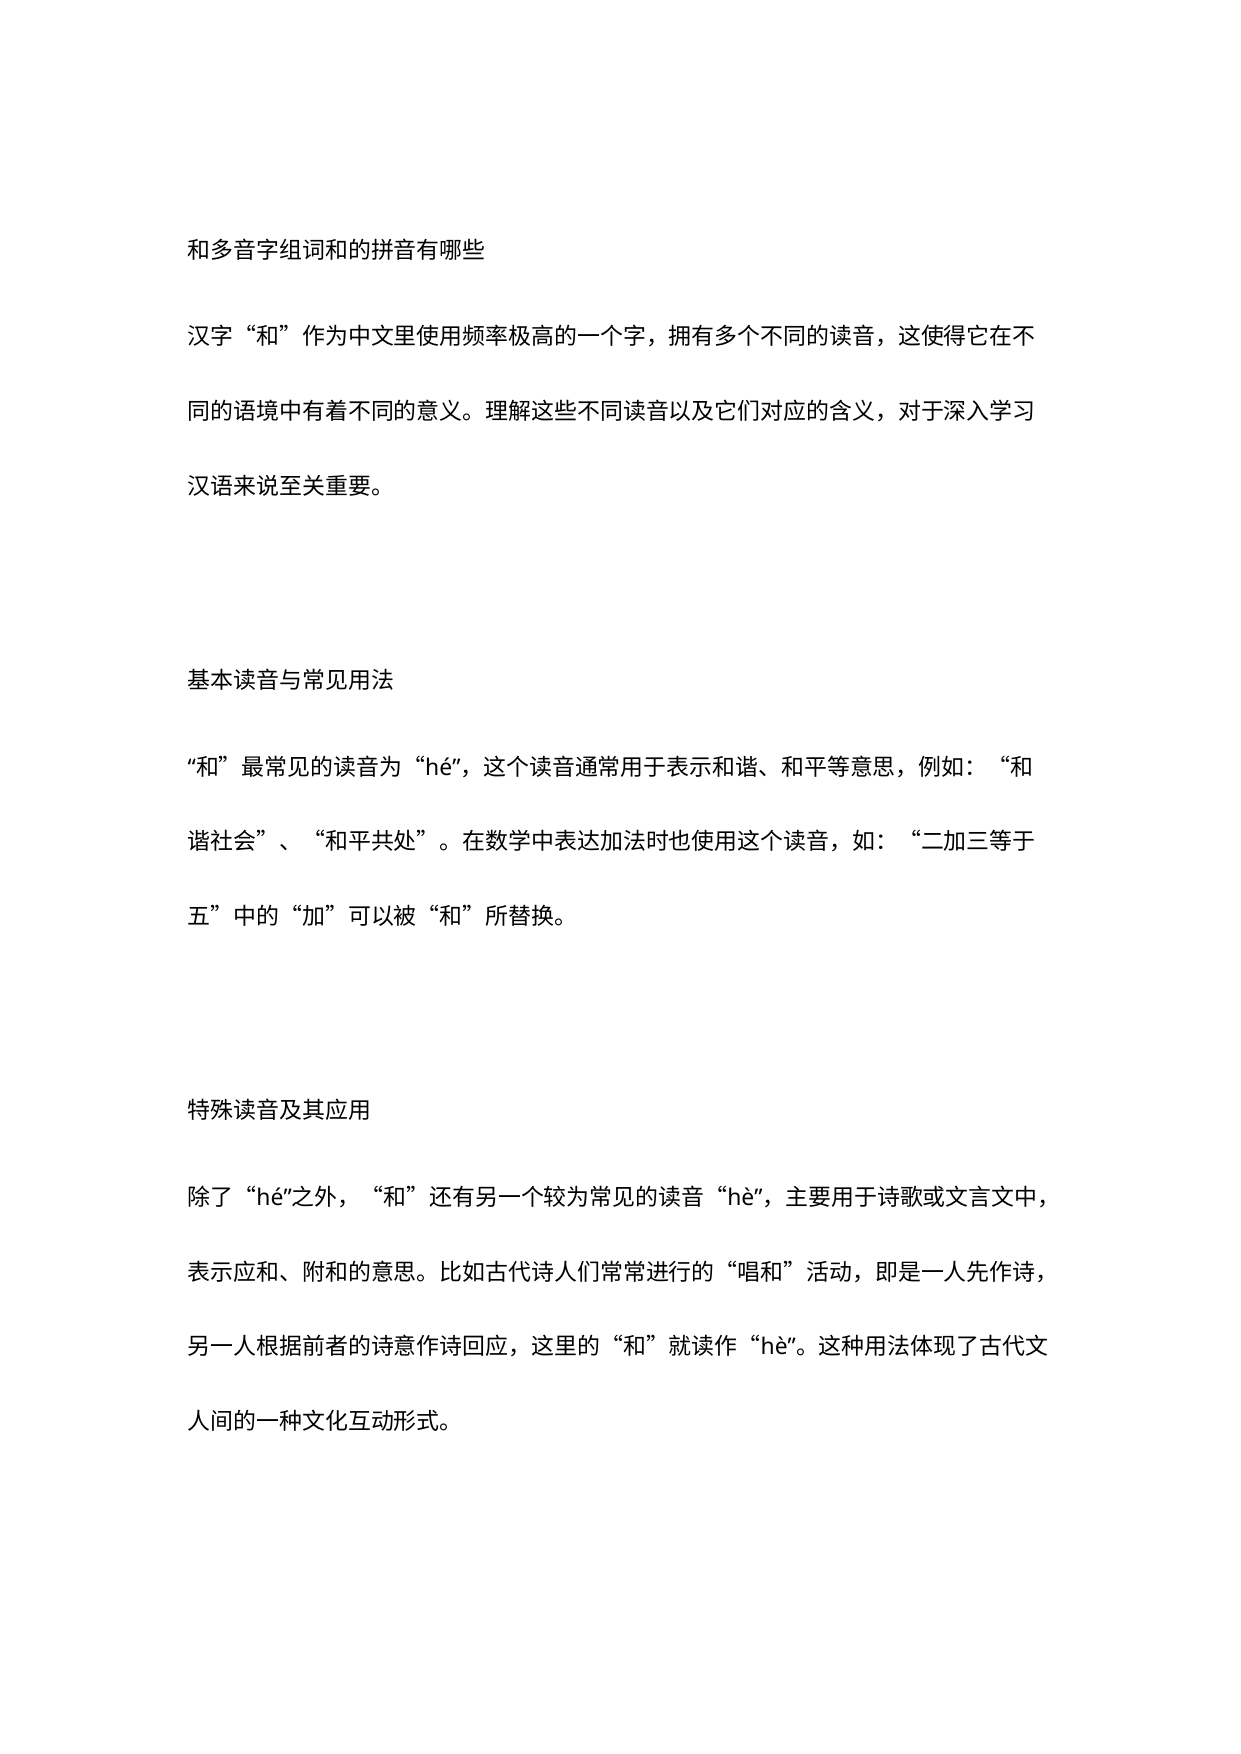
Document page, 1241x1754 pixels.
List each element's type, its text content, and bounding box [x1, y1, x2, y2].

text 除了“hé”之外，“和”还有另一个较为常见的读音“hè”，主要用于诗歌或文言文中，表示应和、附和的意思。比如古代诗人们常常进行的“唱和”活动，即是一人先作诗，另一人根据前者的诗意作诗回应，这里的“和”就读作“hè”。这种用法体现了古代文人间的一种文化互动形式。 [187, 1163, 1053, 1452]
text 汉字“和”作为中文里使用频率极高的一个字，拥有多个不同的读音，这使得它在不同的语境中有着不同的意义。理解这些不同读音以及它们对应的含义，对于深入学习汉语来说至关重要。 [187, 302, 1053, 517]
text 和多音字组词和的拼音有哪些 [187, 216, 1053, 281]
text “和”最常见的读音为“hé”，这个读音通常用于表示和谐、和平等意思，例如：“和谐社会”、“和平共处”。在数学中表达加法时也使用这个读音，如：“二加三等于五”中的“加”可以被“和”所替换。 [187, 733, 1053, 947]
text 特殊读音及其应用 [187, 1076, 1053, 1141]
text 基本读音与常见用法 [187, 646, 1053, 711]
